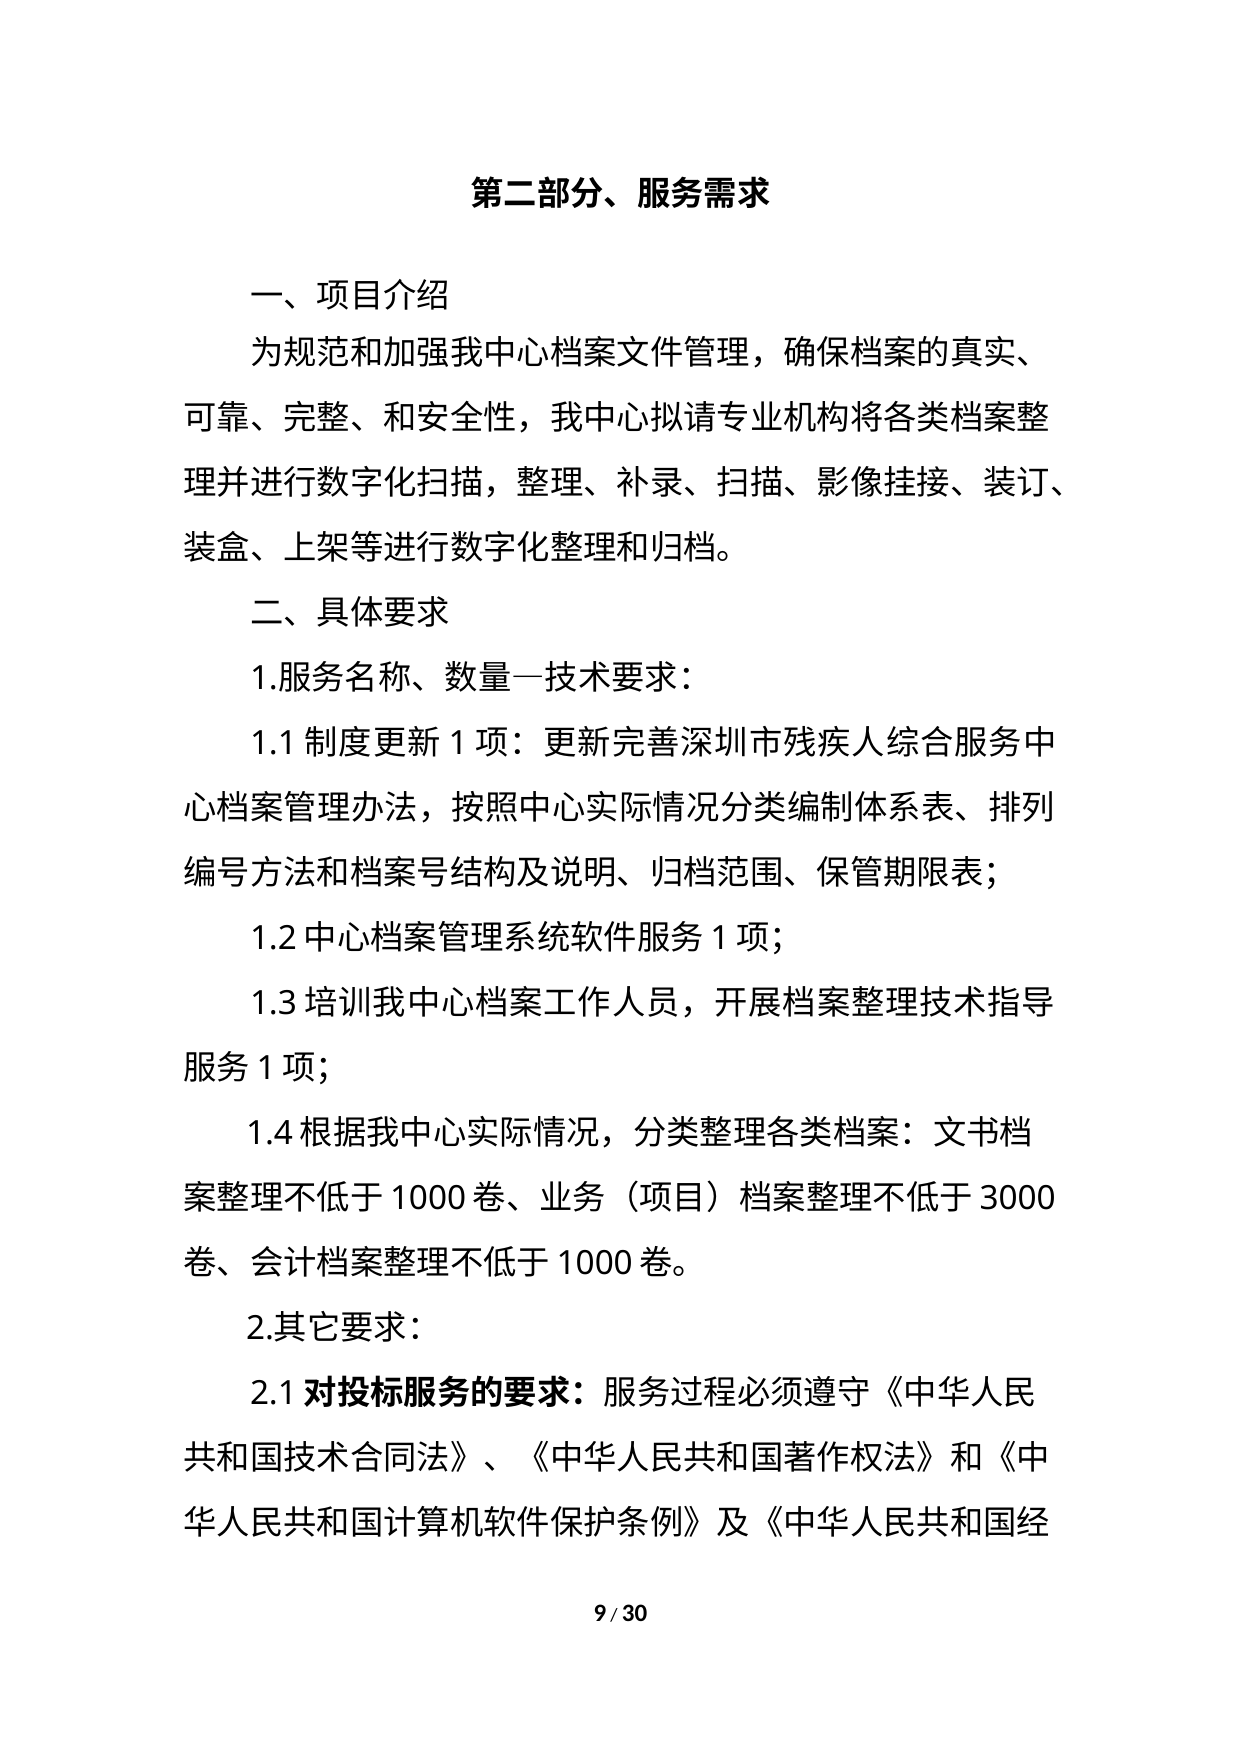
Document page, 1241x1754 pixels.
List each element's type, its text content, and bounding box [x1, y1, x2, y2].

text 1.4根据我中心实际情况，分类整理各类档案：文书档案整理不低于1000卷、业务（项目）档案整理不低于3000卷、会计档案整理不低于1000卷。 [183, 1097, 1057, 1292]
text 1.3培训我中心档案工作人员，开展档案整理技术指导服务1项； [183, 967, 1057, 1097]
text 二、具体要求 [183, 577, 1057, 642]
text 为规范和加强我中心档案文件管理，确保档案的真实、可靠、完整、和安全性，我中心拟请专业机构将各类档案整理并进行数字化扫描，整理、补录、扫描、影像挂接、装订、装盒、上架等进行数字化整理和归档。 [183, 317, 1057, 577]
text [183, 1357, 1057, 1552]
text 2.其它要求： [183, 1292, 1057, 1357]
text 一、项目介绍 [183, 269, 1057, 317]
text 1.2中心档案管理系统软件服务1项； [183, 902, 1057, 967]
text 1.服务名称、数量—技术要求： [183, 642, 1057, 707]
text 第二部分、服务需求 [183, 158, 1057, 223]
text 1.1制度更新1项：更新完善深圳市残疾人综合服务中心档案管理办法，按照中心实际情况分类编制体系表、排列编号方法和档案号结构及说明、归档范围、保管期限表； [183, 707, 1057, 902]
